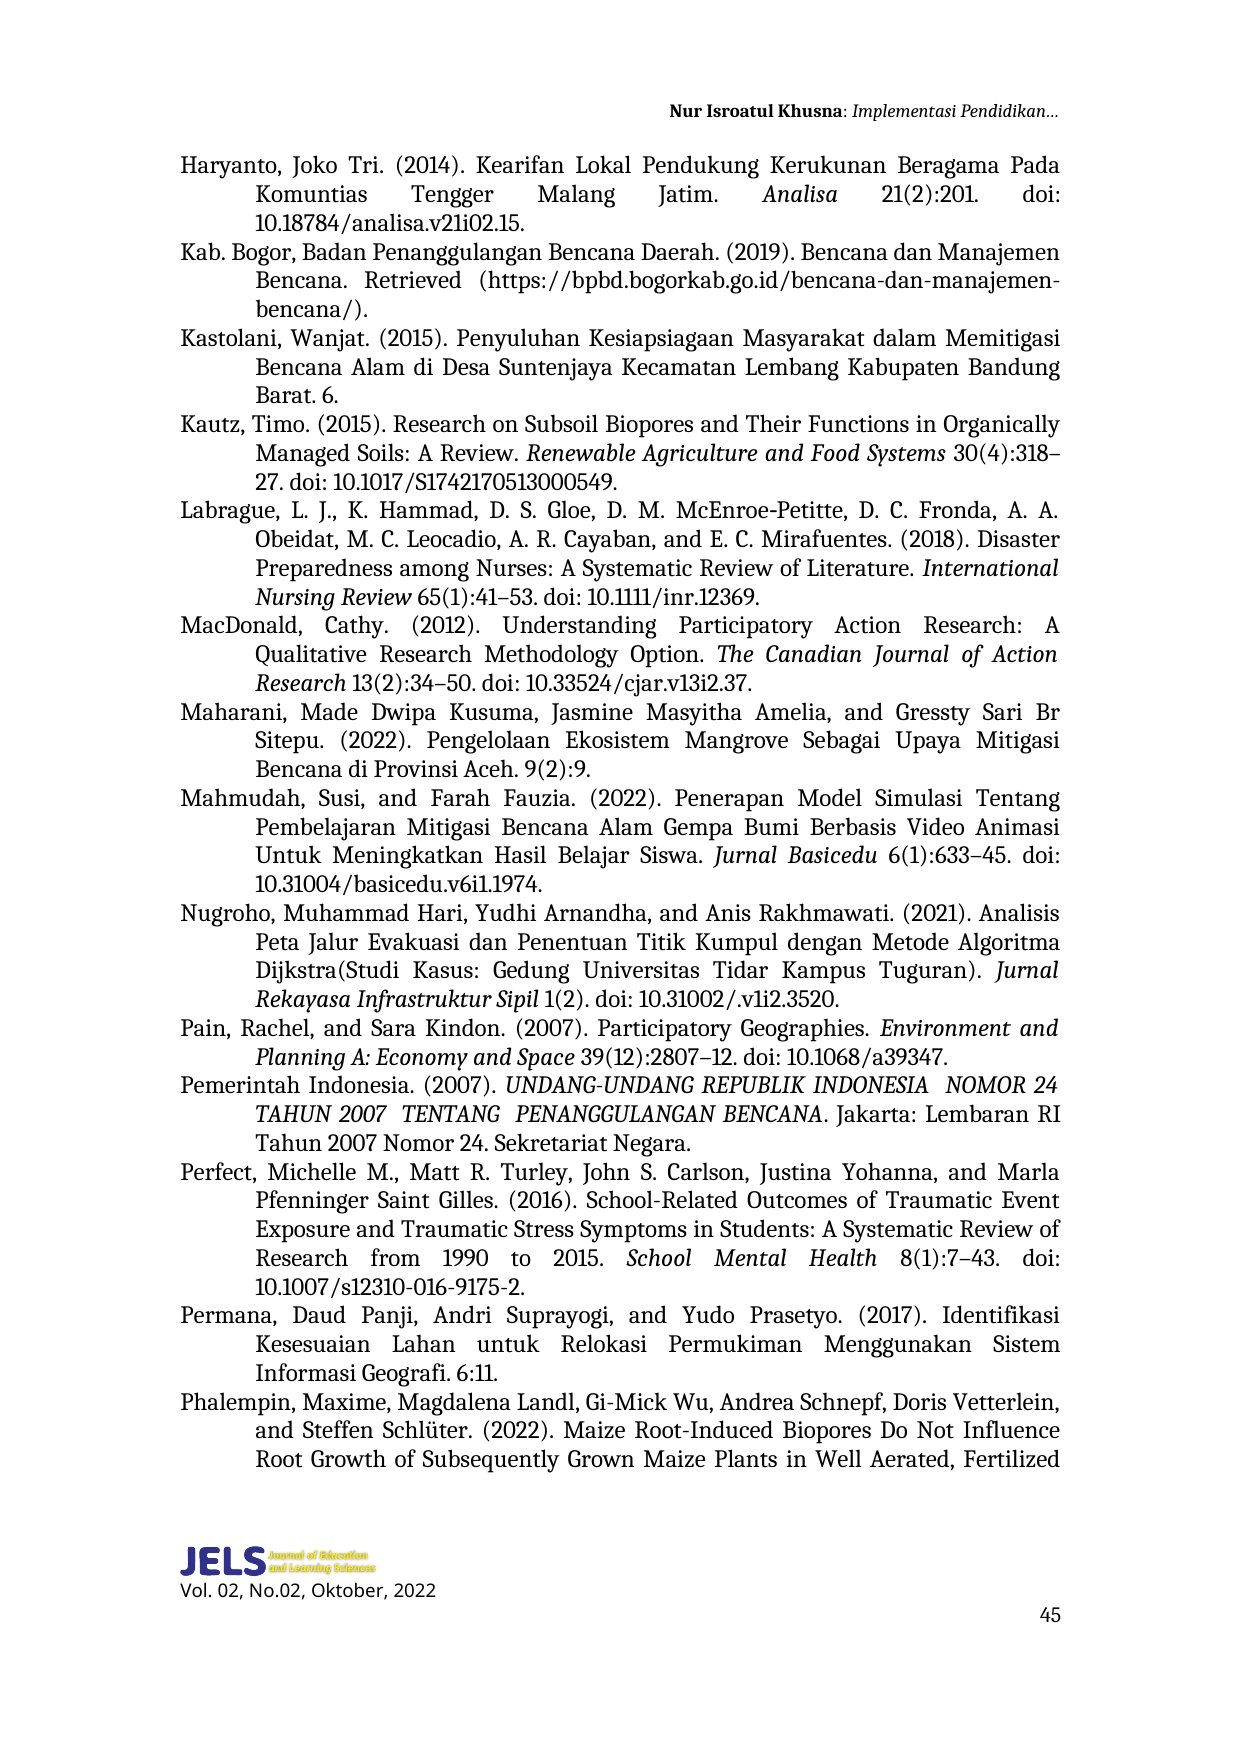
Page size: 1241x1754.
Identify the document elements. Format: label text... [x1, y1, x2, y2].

text Mahmudah, Susi, and Farah Fauzia. (2022). Penerapan Model Simulasi Tentang Pembelajaran Mitigasi Bencana Alam Gempa Bumi Berbasis Video Animasi Untuk Meningkatkan Hasil Belajar Siswa. Jurnal Basicedu 6(1):633–45. doi: 10.31004/basicedu.v6i1.1974. [180, 784, 1061, 899]
text Pemerintah Indonesia. (2007). UNDANG-UNDANG REPUBLIK INDONESIA NOMOR 24 TAHUN 2007 TENTANG PENANGGULANGAN BENCANA. Jakarta: Lembaran RI Tahun 2007 Nomor 24. Sekretariat Negara. [180, 1071, 1061, 1157]
text Pain, Rachel, and Sara Kindon. (2007). Participatory Geographies. Environment and Planning A: Economy and Space 39(12):2807–12. doi: 10.1068/a39347. [180, 1014, 1061, 1071]
text Kab. Bogor, Badan Penanggulangan Bencana Daerah. (2019). Bencana dan Manajemen Bencana. Retrieved (https://bpbd.bogorkab.go.id/bencana-dan-manajemen-bencana/). [180, 237, 1061, 324]
text Nugroho, Muhammad Hari, Yudhi Arnandha, and Anis Rakhmawati. (2021). Analisis Peta Jalur Evakuasi dan Penentuan Titik Kumpul dengan Metode Algoritma Dijkstra(Studi Kasus: Gedung Universitas Tidar Kampus Tuguran). Jurnal Rekayasa Infrastruktur Sipil 1(2). doi: 10.31002/.v1i2.3520. [180, 899, 1061, 1014]
text Perfect, Michelle M., Matt R. Turley, John S. Carlson, Justina Yohanna, and Marla Pfenninger Saint Gilles. (2016). School-Related Outcomes of Traumatic Event Exposure and Traumatic Stress Symptoms in Students: A Systematic Review of Research from 1990 to 2015. School Mental Health 8(1):7–43. doi: 10.1007/s12310-016-9175-2. [180, 1157, 1061, 1301]
picture [180, 1546, 379, 1578]
text Permana, Daud Panji, Andri Suprayogi, and Yudo Prasetyo. (2017). Identifikasi Kesesuaian Lahan untuk Relokasi Permukiman Menggunakan Sistem Informasi Geografi. 6:11. [180, 1301, 1061, 1387]
text MacDonald, Cathy. (2012). Understanding Participatory Action Research: A Qualitative Research Methodology Option. The Canadian Journal of Action Research 13(2):34–50. doi: 10.33524/cjar.v13i2.37. [180, 611, 1061, 697]
text Labrague, L. J., K. Hammad, D. S. Gloe, D. M. McEnroe‐Petitte, D. C. Fronda, A. A. Obeidat, M. C. Leocadio, A. R. Cayaban, and E. C. Mirafuentes. (2018). Disaster Preparedness among Nurses: A Systematic Review of Literature. International Nursing Review 65(1):41–53. doi: 10.1111/inr.12369. [180, 496, 1061, 611]
text Kastolani, Wanjat. (2015). Penyuluhan Kesiapsiagaan Masyarakat dalam Memitigasi Bencana Alam di Desa Suntenjaya Kecamatan Lembang Kabupaten Bandung Barat. 6. [180, 324, 1061, 410]
text Haryanto, Joko Tri. (2014). Kearifan Lokal Pendukung Kerukunan Beragama Pada Komuntias Tengger Malang Jatim. Analisa 21(2):201. doi: 10.18784/analisa.v21i02.15. [180, 151, 1061, 237]
text Kautz, Timo. (2015). Research on Subsoil Biopores and Their Functions in Organically Managed Soils: A Review. Renewable Agriculture and Food Systems 30(4):318–27. doi: 10.1017/S1742170513000549. [180, 410, 1061, 496]
text Maharani, Made Dwipa Kusuma, Jasmine Masyitha Amelia, and Gressty Sari Br Sitepu. (2022). Pengelolaan Ekosistem Mangrove Sebagai Upaya Mitigasi Bencana di Provinsi Aceh. 9(2):9. [180, 697, 1061, 784]
